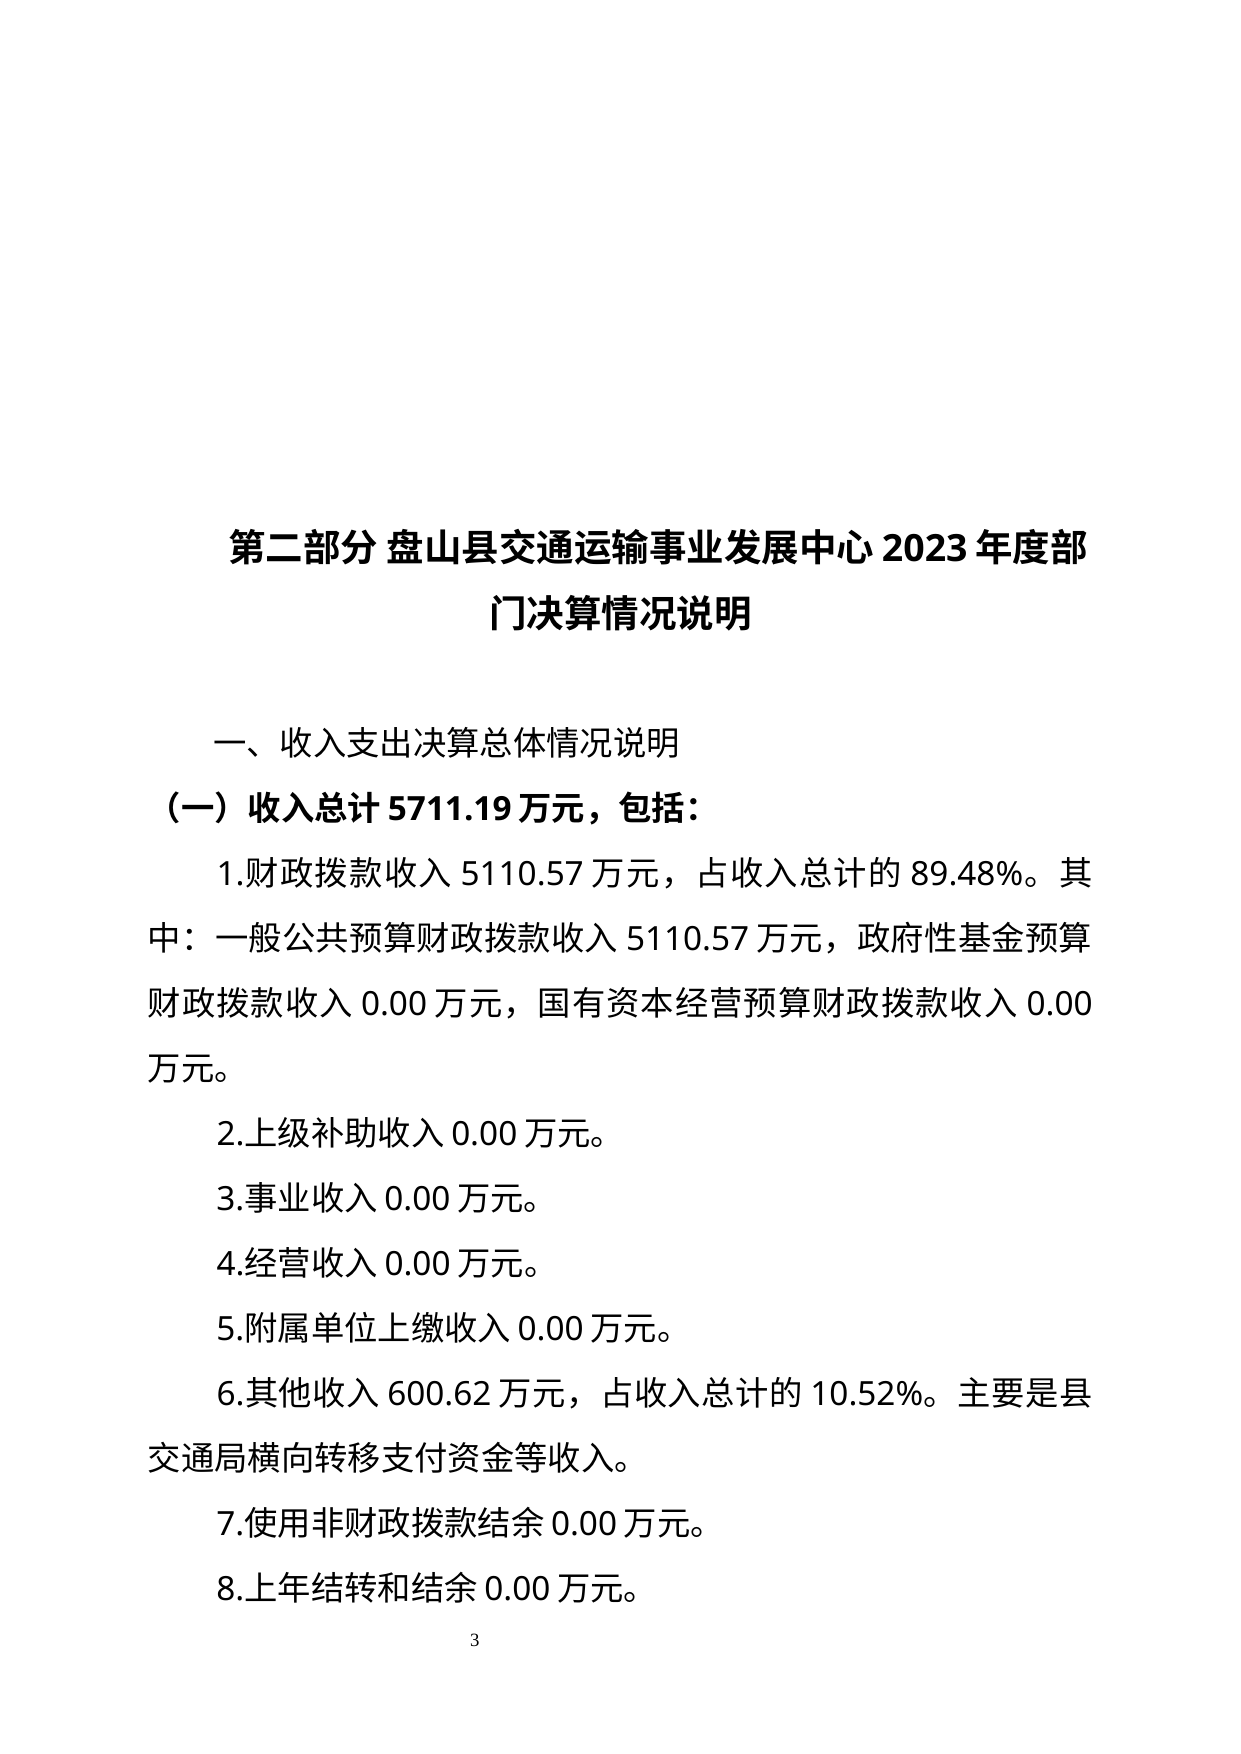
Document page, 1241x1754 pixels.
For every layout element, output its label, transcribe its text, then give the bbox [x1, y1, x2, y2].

list 收入支出决算总体情况说明 [148, 708, 1093, 773]
text 2.上级补助收入0.00万元。 [148, 1098, 1093, 1163]
text 6.其他收入600.62万元，占收入总计的10.52%。主要是县交通局横向转移支付资金等收入。 [148, 1358, 1093, 1488]
text 1.财政拨款收入5110.57万元，占收入总计的89.48%。其中：一般公共预算财政拨款收入5110.57万元，政府性基金预算财政拨款收入0.00万元，国有资本经营预算财政拨款收入0.00万元。 [148, 838, 1093, 1098]
text 5.附属单位上缴收入0.00万元。 [148, 1293, 1093, 1358]
text 第二部分 盘山县交通运输事业发展中心2023年度部门决算情况说明 [148, 513, 1093, 643]
text 7.使用非财政拨款结余0.00万元。 [148, 1488, 1093, 1553]
text （一）收入总计5711.19万元，包括： [148, 773, 1093, 838]
text 3.事业收入0.00万元。 [148, 1163, 1093, 1228]
text 4.经营收入0.00万元。 [148, 1228, 1093, 1293]
text 8.上年结转和结余0.00万元。 [148, 1553, 1093, 1618]
